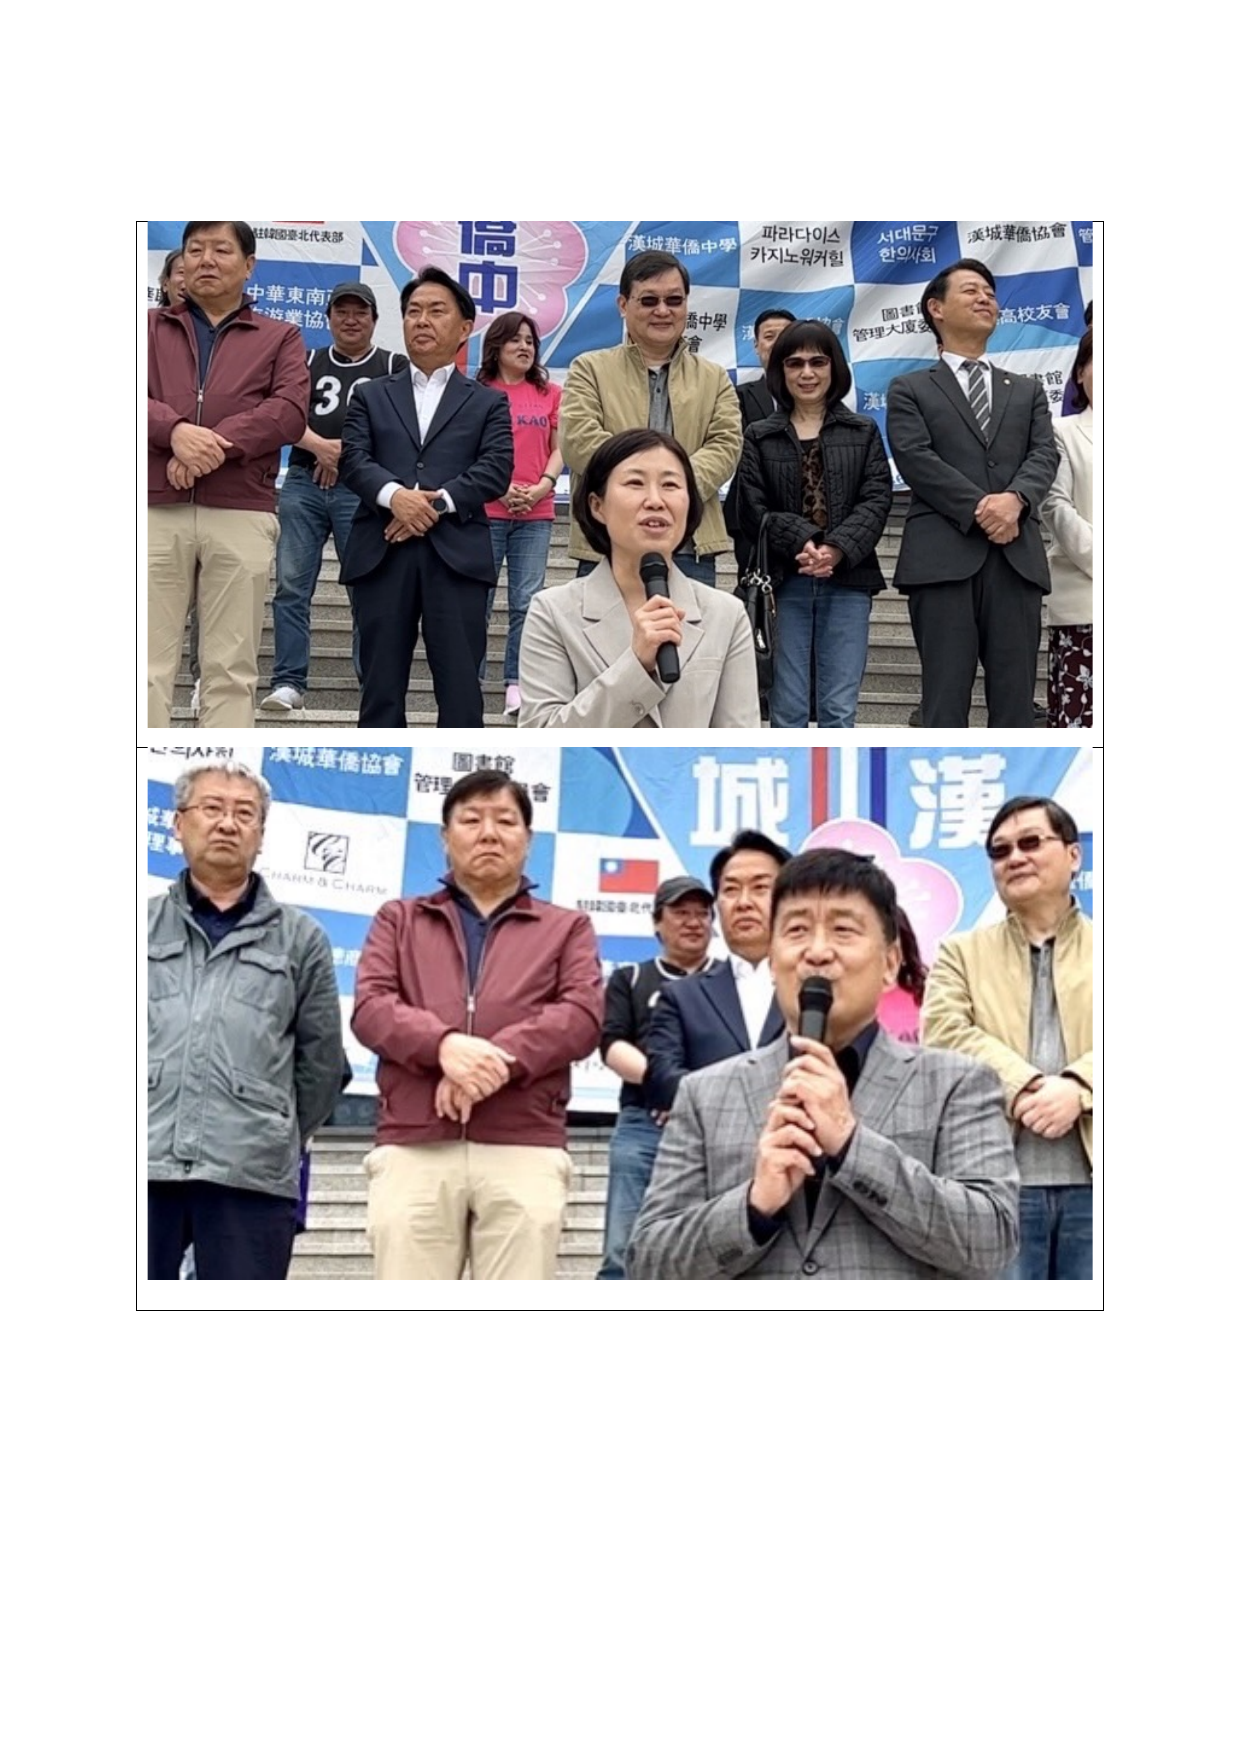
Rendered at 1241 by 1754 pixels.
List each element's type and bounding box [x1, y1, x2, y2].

table_cell [137, 222, 1103, 747]
table_cell [137, 748, 1103, 1310]
picture [147, 747, 1093, 1280]
picture [147, 221, 1093, 728]
